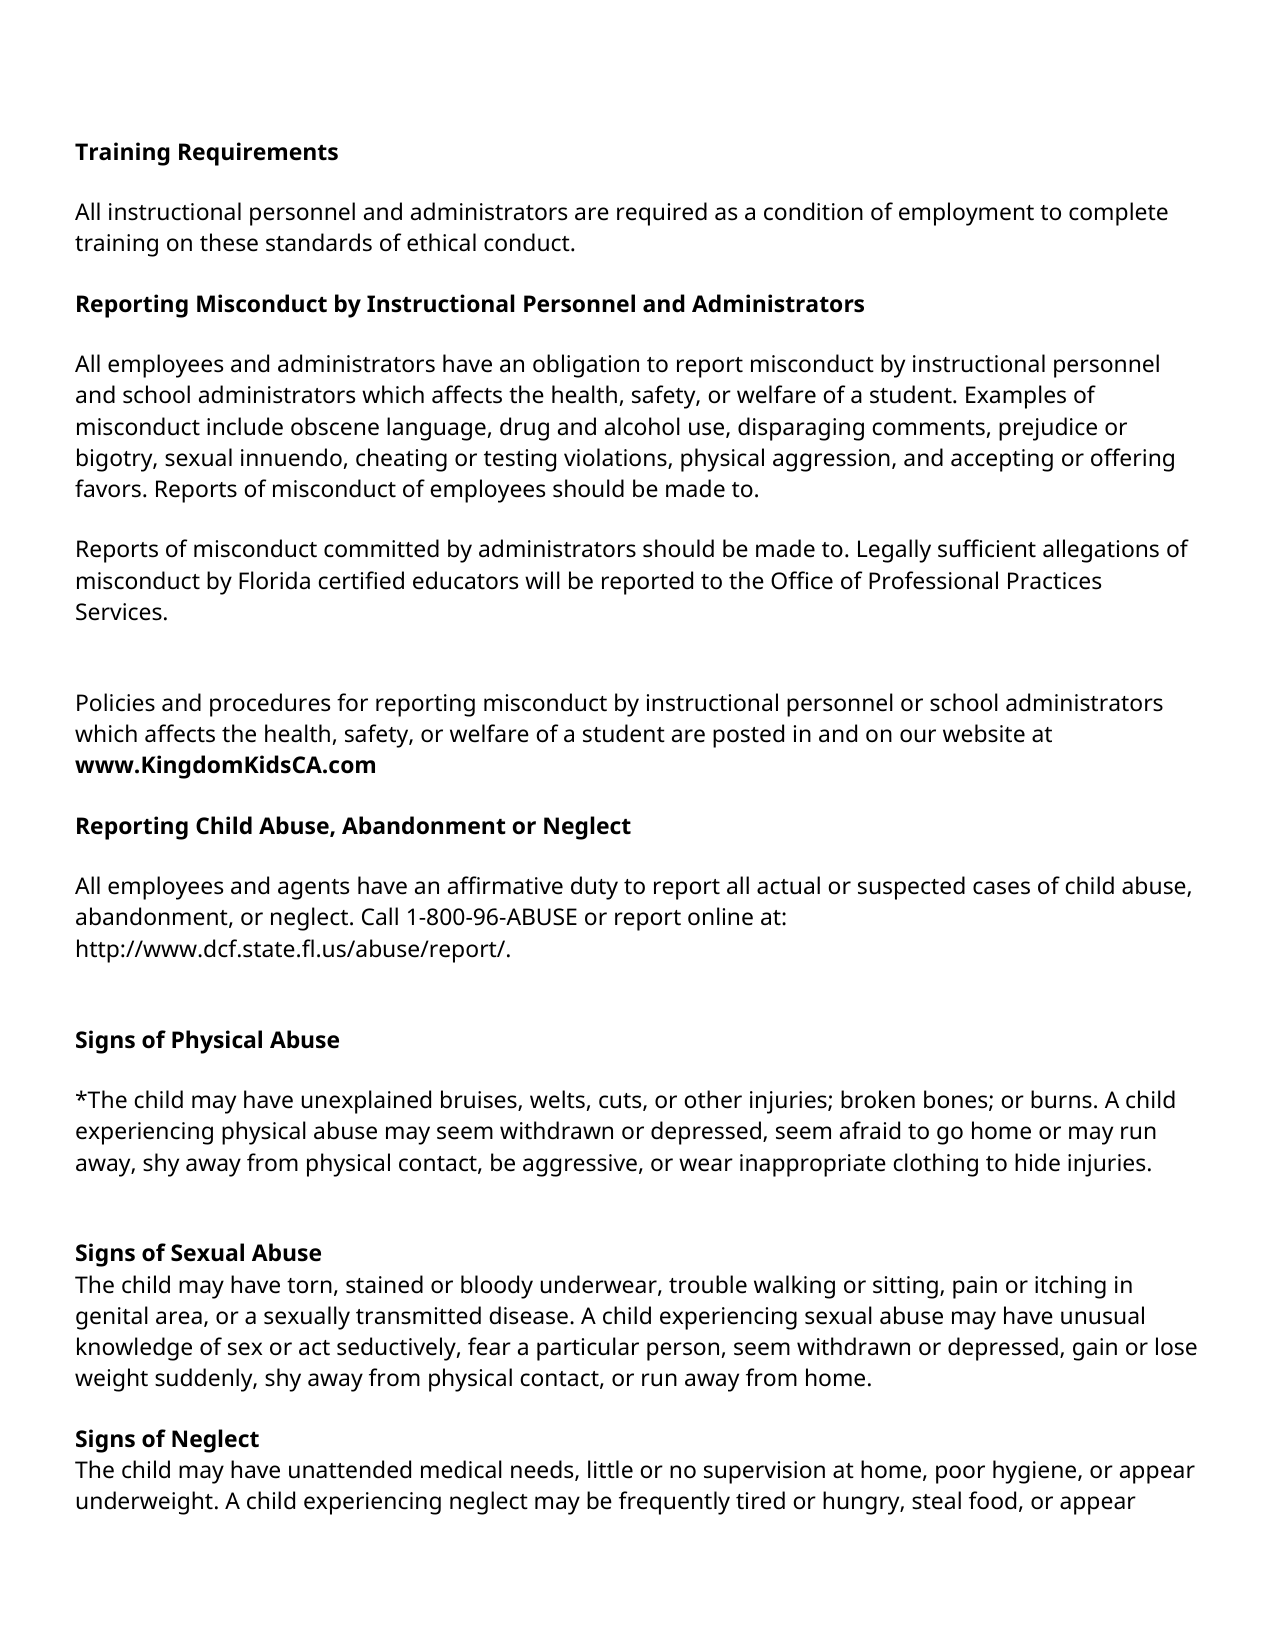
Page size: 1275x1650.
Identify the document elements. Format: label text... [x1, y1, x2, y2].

text All employees and agents have an affirmative duty to report all actual or suspected cases of child abuse, abandonment, or neglect. Call 1-800-96-ABUSE or report online at: http://www.dcf.state.fl.us/abuse/report/. [75, 870, 1200, 994]
text Reports of misconduct committed by administrators should be made to. Legally sufficient allegations of misconduct by Florida certified educators will be reported to the Office of Professional Practices Services. [75, 533, 1200, 658]
text *The child may have unexplained bruises, welts, cuts, or other injuries; broken bones; or burns. A child experiencing physical abuse may seem withdrawn or depressed, seem afraid to go home or may run away, shy away from physical contact, be aggressive, or wear inappropriate clothing to hide injuries. [75, 1084, 1200, 1208]
text Signs of Sexual Abuse The child may have torn, stained or bloody underwear, trouble walking or sitting, pain or itching in genital area, or a sexually transmitted disease. A child experiencing sexual abuse may have unusual knowledge of sex or act seductively, fear a particular person, seem withdrawn or depressed, gain or lose weight suddenly, shy away from physical contact, or run away from home. [75, 1237, 1200, 1394]
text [75, 1423, 1200, 1517]
text Training Requirements [75, 135, 1200, 167]
text Reporting Child Abuse, Abandonment or Neglect [75, 810, 1200, 841]
text Policies and procedures for reporting misconduct by instructional personnel or school administrators which affects the health, safety, or welfare of a student are posted in and on our website at www.KingdomKidsCA.com [75, 687, 1200, 781]
text All employees and administrators have an obligation to report misconduct by instructional personnel and school administrators which affects the health, safety, or welfare of a student. Examples of misconduct include obscene language, drug and alcohol use, disparaging comments, prejudice or bigotry, sexual innuendo, cheating or testing violations, physical aggression, and accepting or offering favors. Reports of misconduct of employees should be made to. [75, 348, 1200, 504]
text Signs of Physical Abuse [75, 1023, 1200, 1055]
text All instructional personnel and administrators are required as a condition of employment to complete training on these standards of ethical conduct. [75, 196, 1200, 258]
text Reporting Misconduct by Instructional Personnel and Administrators [75, 287, 1200, 319]
